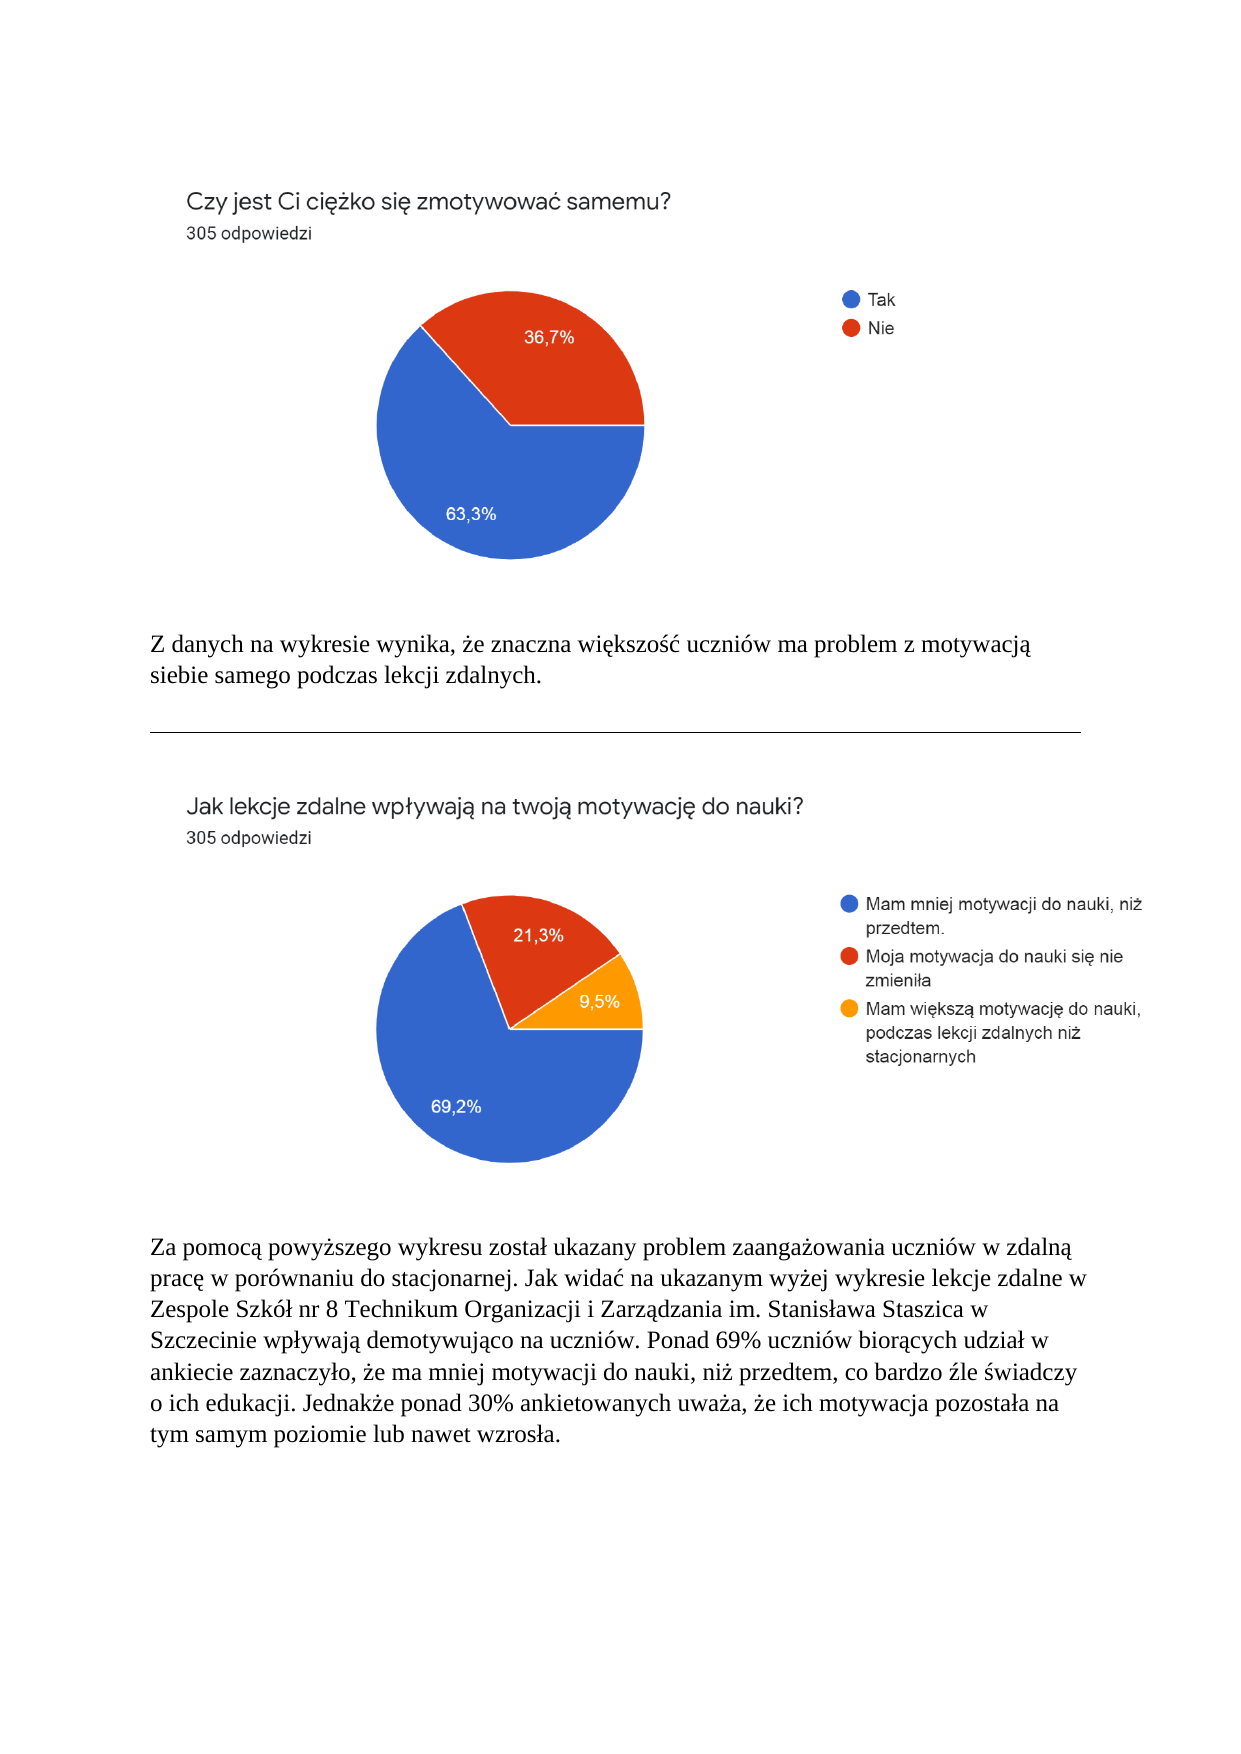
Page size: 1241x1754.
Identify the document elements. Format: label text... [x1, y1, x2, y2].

picture [150, 150, 1241, 611]
text Z danych na wykresie wynika, że znaczna większość uczniów ma problem z motywacją siebie samego podczas lekcji zdalnych. [150, 629, 1090, 689]
picture [150, 754, 1241, 1214]
text Za pomocą powyższego wykresu został ukazany problem zaangażowania uczniów w zdalną pracę w porównaniu do stacjonarnej. Jak widać na ukazanym wyżej wykresie lekcje zdalne w Zespole Szkół nr 8 Technikum Organizacji i Zarządzania im. Stanisława Staszica w Szczecinie wpływają demotywująco na uczniów. Ponad 69% uczniów biorących udział w ankiecie zaznaczyło, że ma mniej motywacji do nauki, niż przedtem, co bardzo źle świadczy o ich edukacji. Jednakże ponad 30% ankietowanych uważa, że ich motywacja pozostała na tym samym poziomie lub nawet wzrosła. [150, 1232, 1090, 1447]
